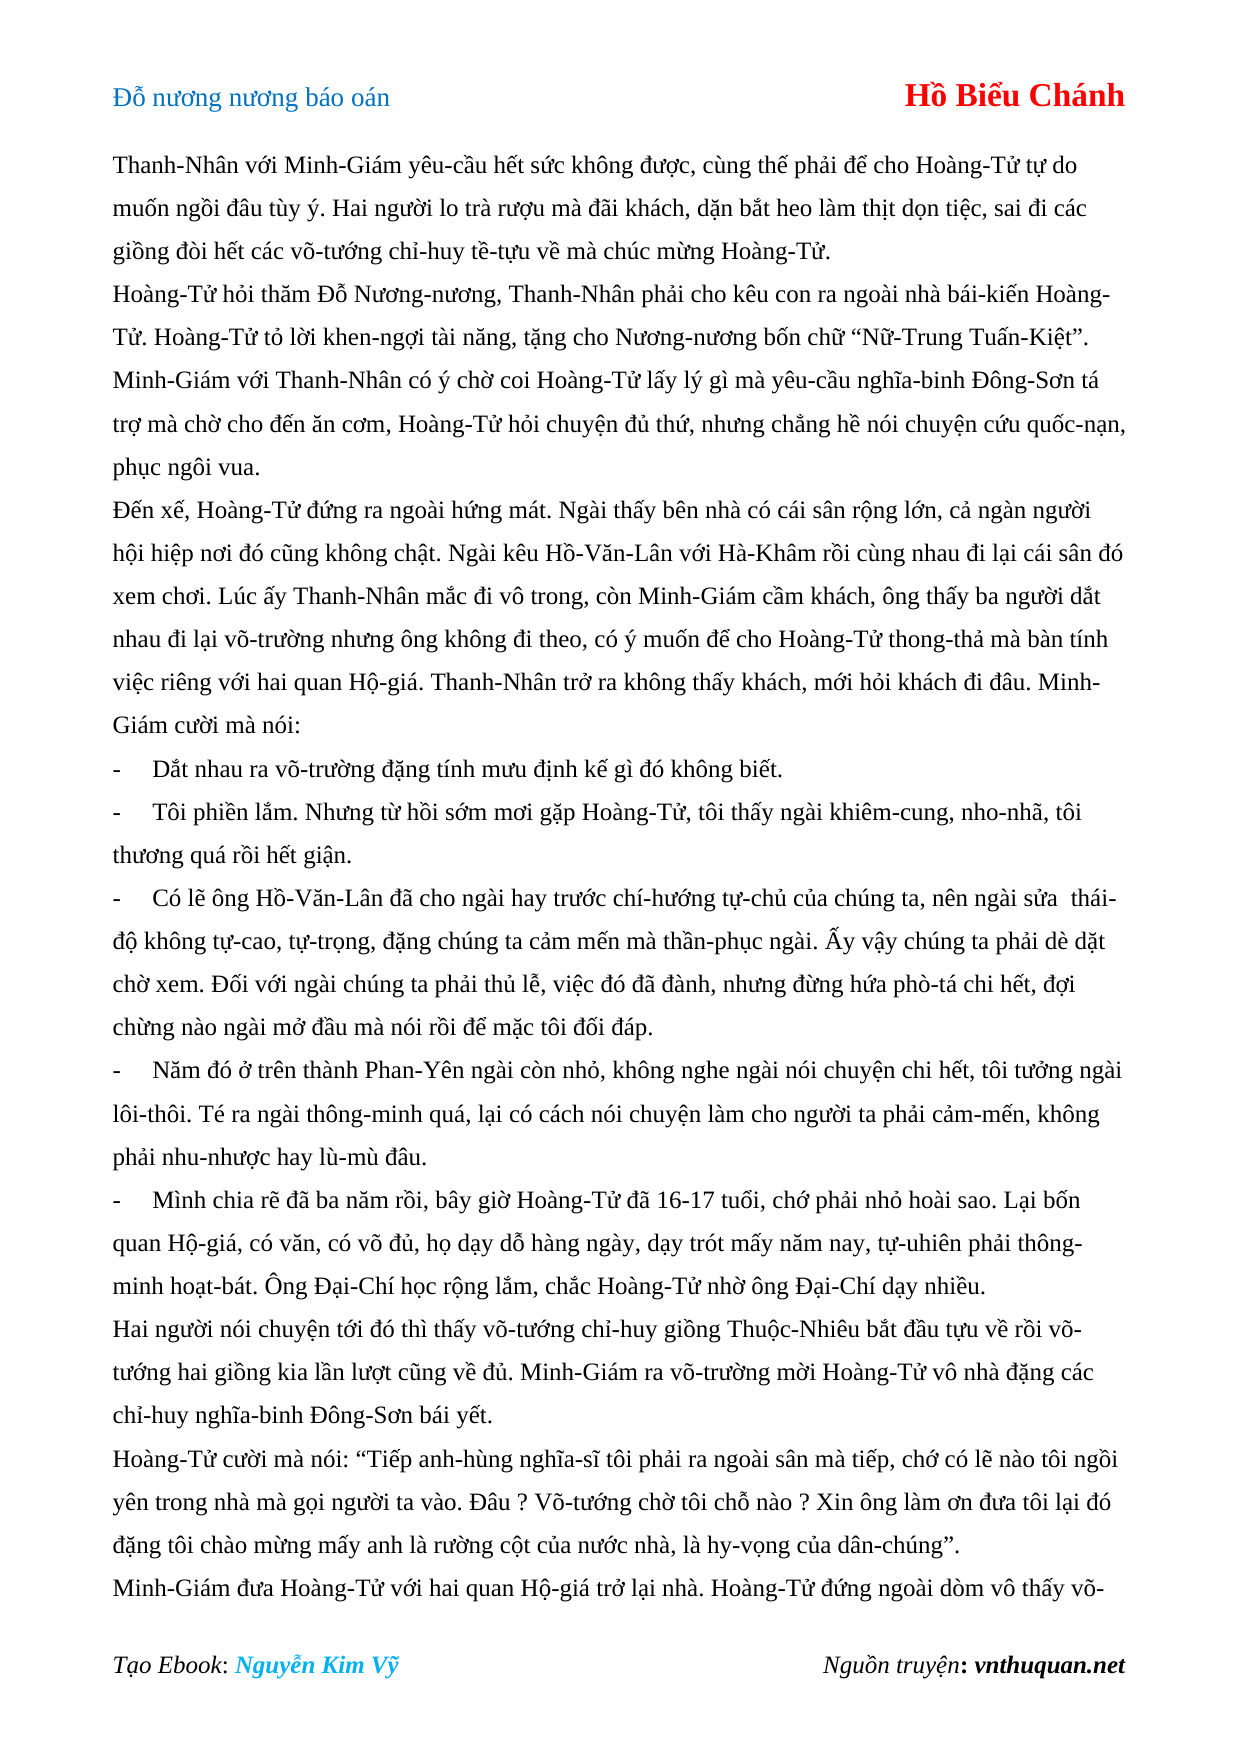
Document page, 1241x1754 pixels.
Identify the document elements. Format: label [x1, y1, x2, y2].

text [112, 150, 1128, 1602]
